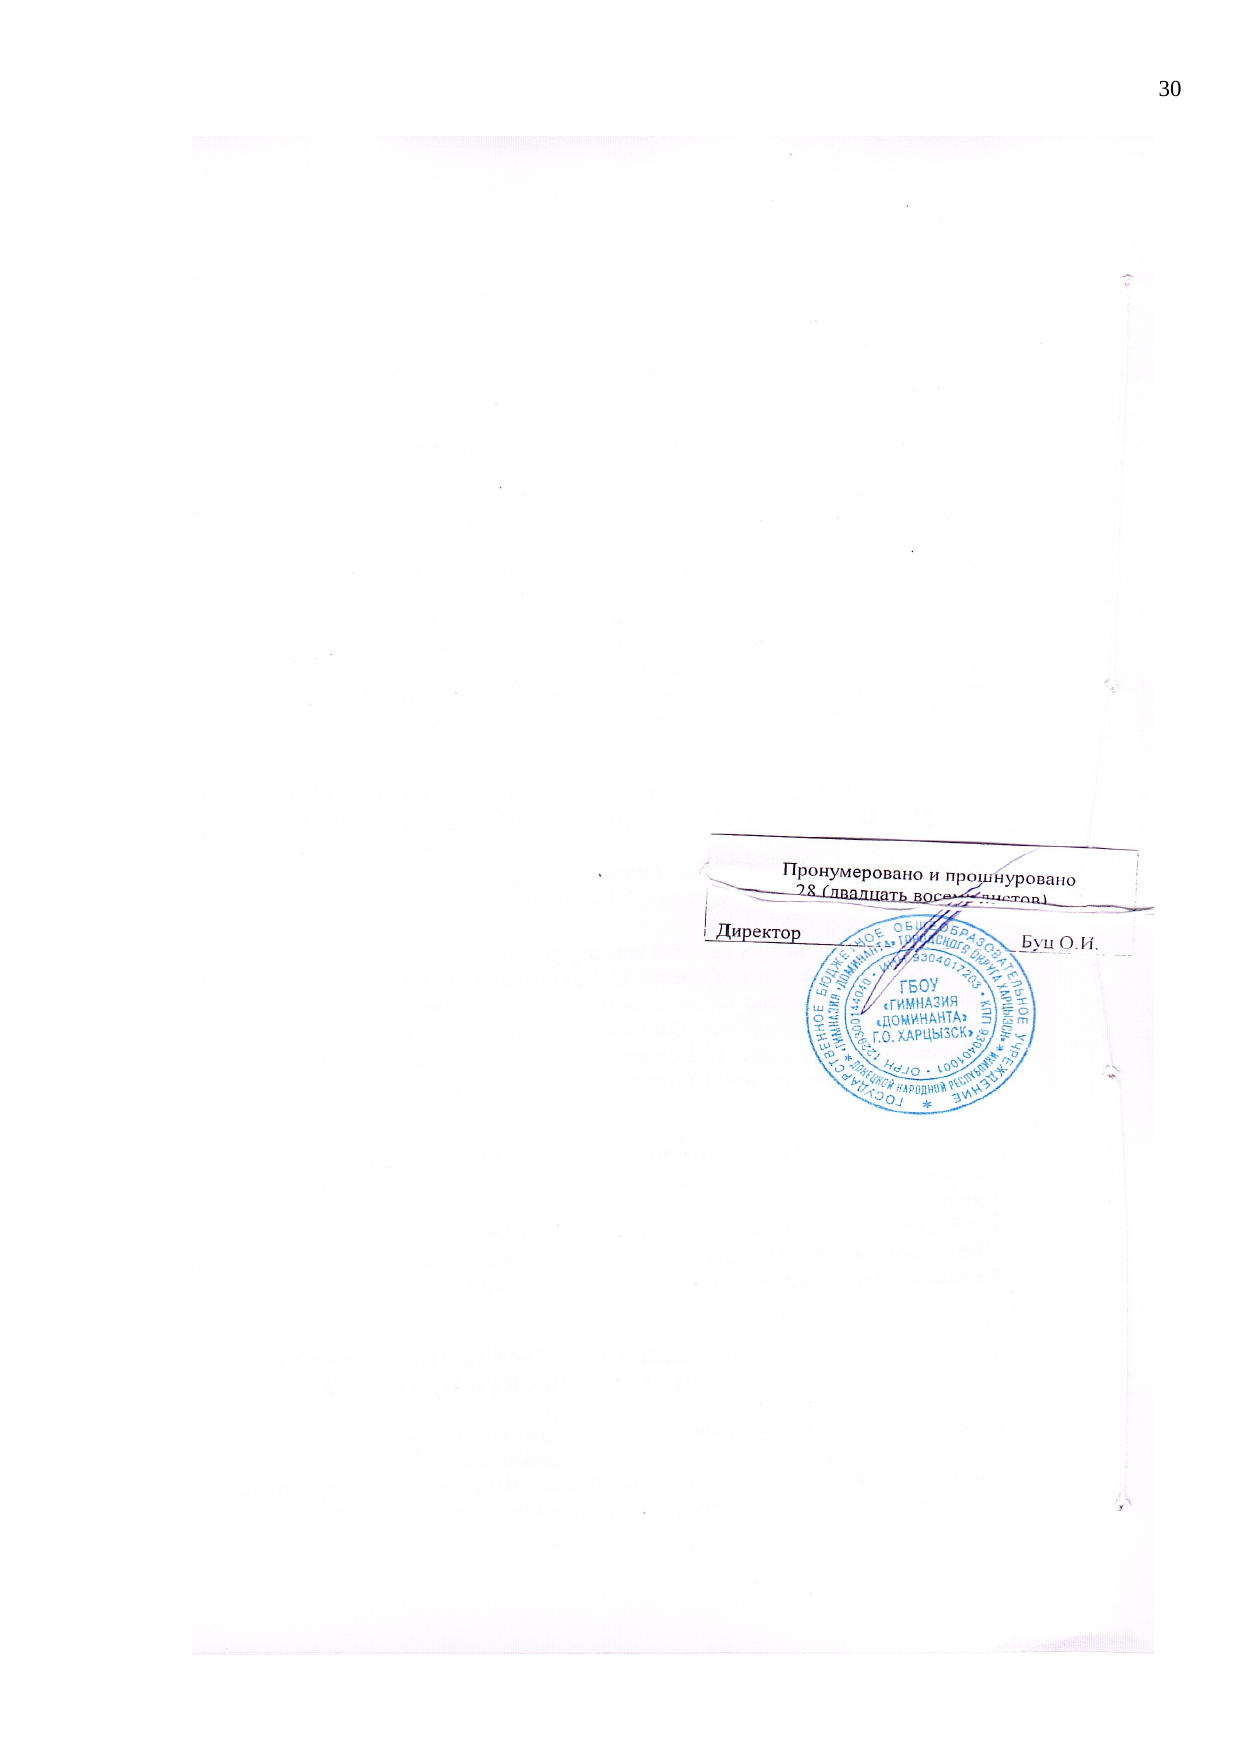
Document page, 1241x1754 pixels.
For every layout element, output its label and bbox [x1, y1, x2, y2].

picture [192, 127, 1155, 1655]
